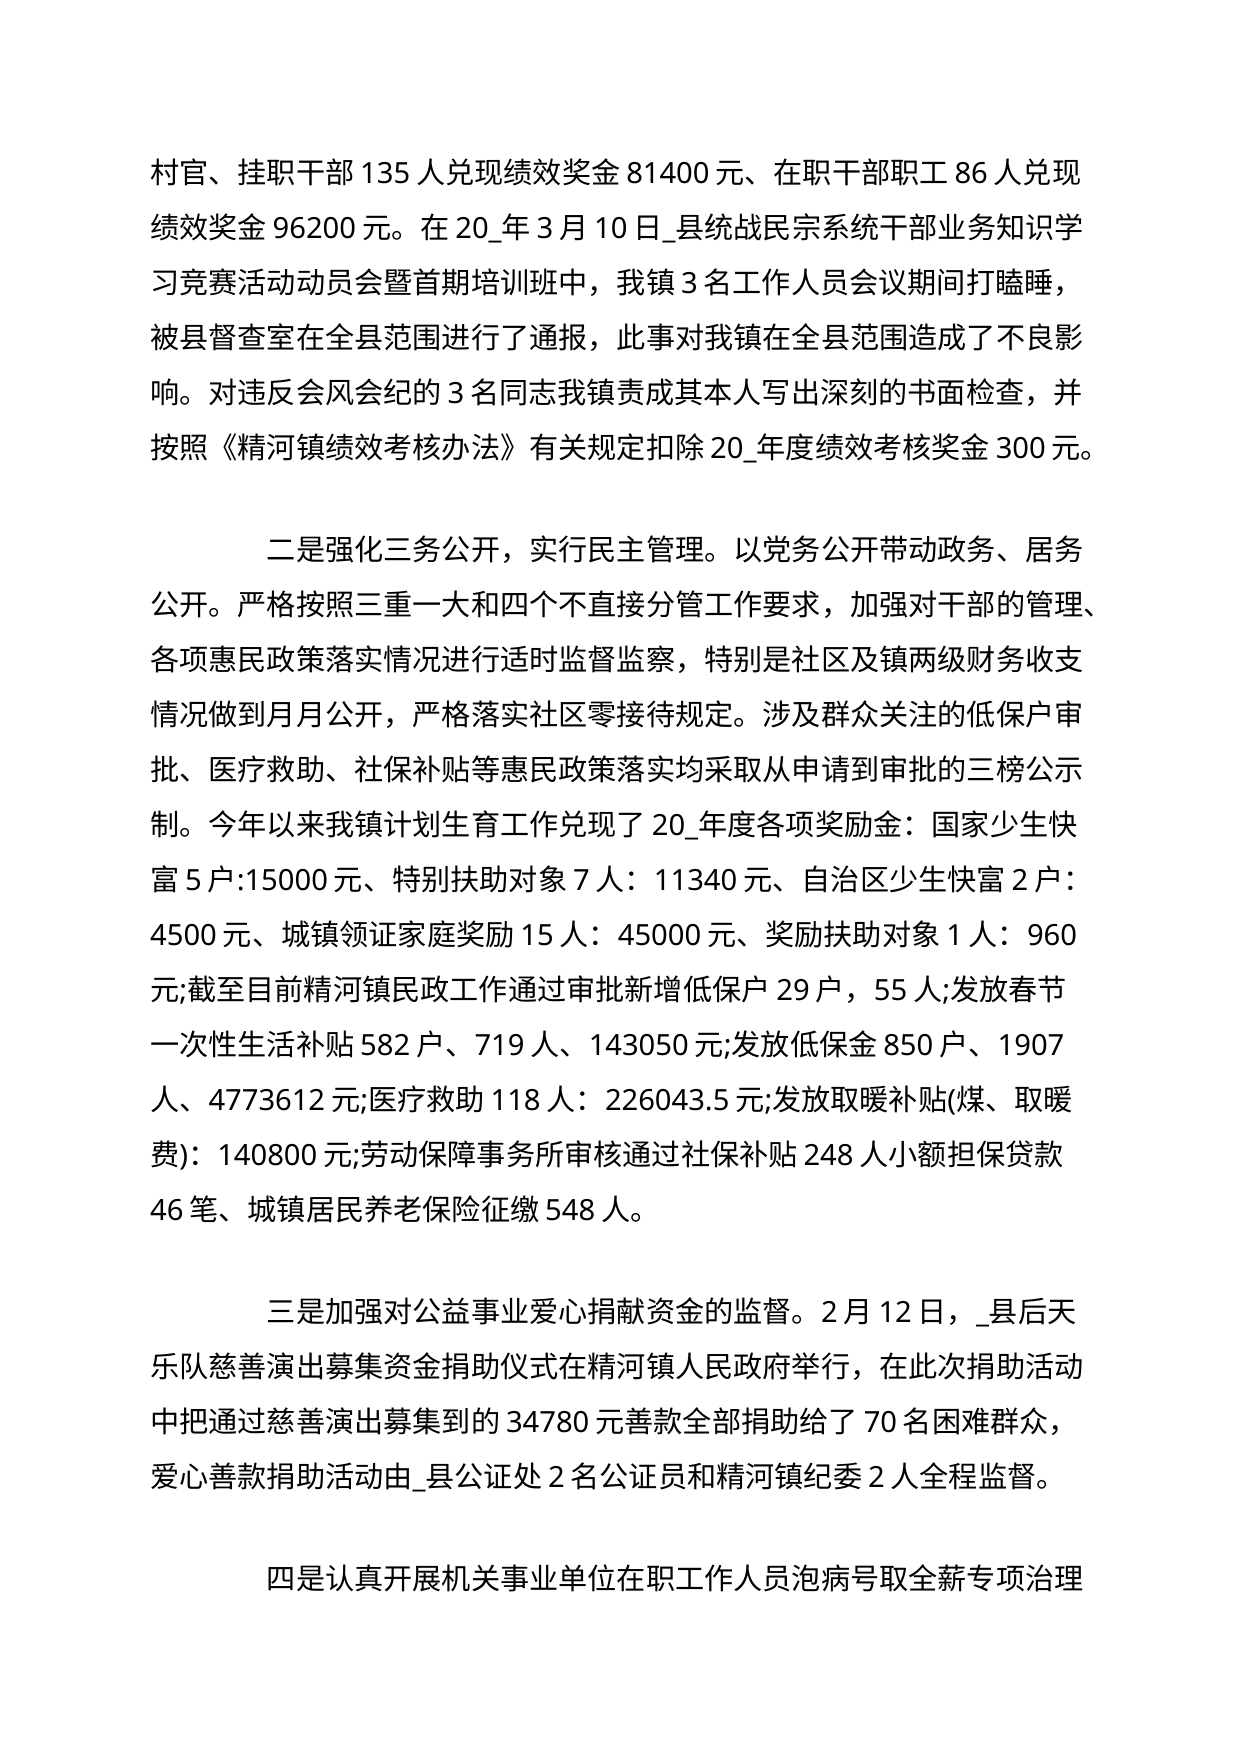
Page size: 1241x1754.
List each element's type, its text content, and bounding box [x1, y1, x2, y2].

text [150, 1555, 1090, 1597]
text 二是强化三务公开，实行民主管理。以党务公开带动政务、居务公开。严格按照三重一大和四个不直接分管工作要求，加强对干部的管理、各项惠民政策落实情况进行适时监督监察，特别是社区及镇两级财务收支情况做到月月公开，严格落实社区零接待规定。涉及群众关注的低保户审批、医疗救助、社保补贴等惠民政策落实均采取从申请到审批的三榜公示制。今年以来我镇计划生育工作兑现了20_年度各项奖励金：国家少生快富5户:15000元、特别扶助对象7人：11340元、自治区少生快富2户：4500元、城镇领证家庭奖励15人：45000元、奖励扶助对象1人：960元;截至目前精河镇民政工作通过审批新增低保户29户，55人;发放春节一次性生活补贴582户、719人、143050元;发放低保金850户、1907人、4773612元;医疗救助118人：226043.5元;发放取暖补贴(煤、取暖费)：140800元;劳动保障事务所审核通过社保补贴248人小额担保贷款46笔、城镇居民养老保险征缴548人。 [150, 527, 1090, 1229]
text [150, 150, 1090, 467]
text 三是加强对公益事业爱心捐献资金的监督。2月12日，_县后天乐队慈善演出募集资金捐助仪式在精河镇人民政府举行，在此次捐助活动中把通过慈善演出募集到的34780元善款全部捐助给了70名困难群众，爱心善款捐助活动由_县公证处2名公证员和精河镇纪委2人全程监督。 [150, 1288, 1090, 1496]
